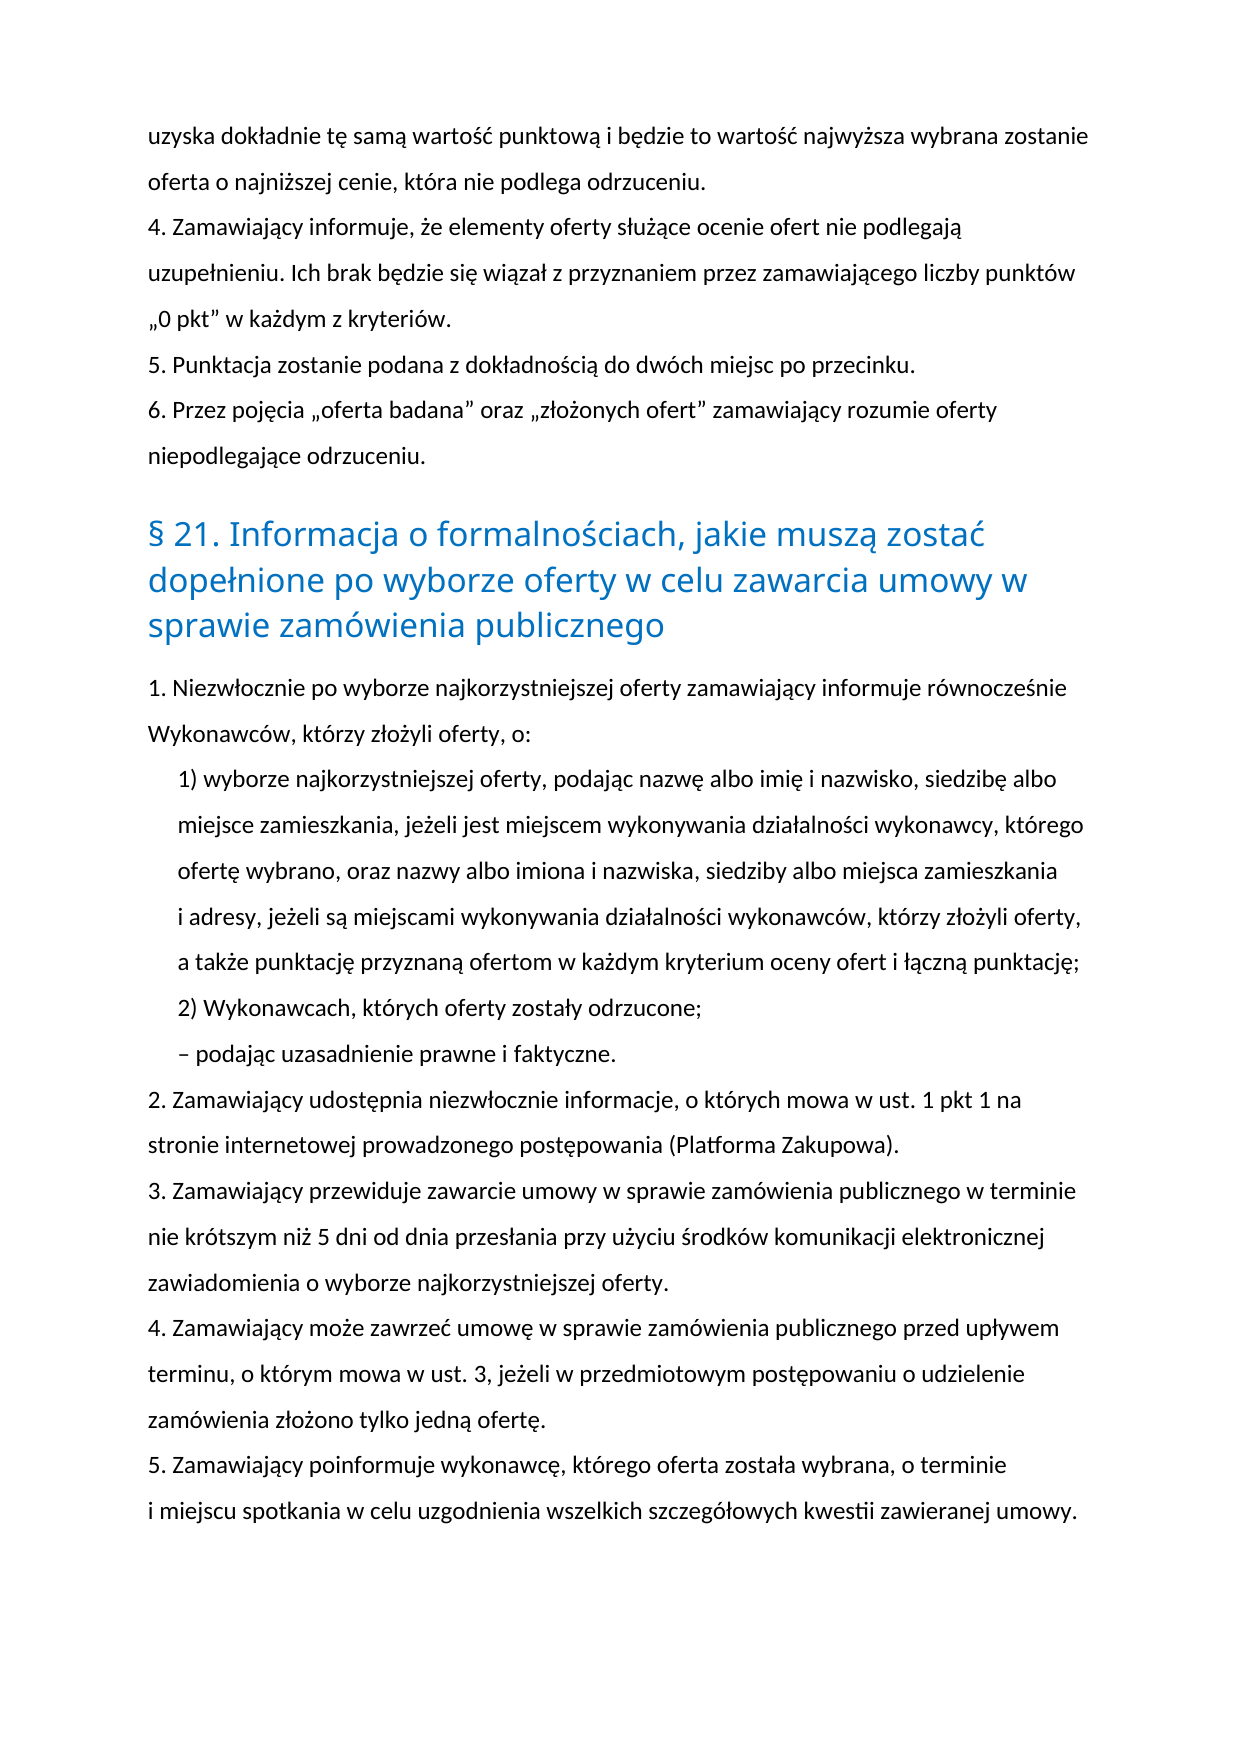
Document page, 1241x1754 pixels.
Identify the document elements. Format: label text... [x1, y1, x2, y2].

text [148, 120, 1093, 196]
list 3. Zamawiający przewiduje zawarcie umowy w sprawie zamówienia publicznego w terminie nie krótszym niż 5 dni od dnia przesłania przy użyciu środków komunikacji elektronicznej zawiadomienia o wyborze najkorzystniejszej oferty. [148, 1175, 1093, 1297]
list 4. Zamawiający może zawrzeć umowę w sprawie zamówienia publicznego przed upływem terminu, o którym mowa w ust. 3, jeżeli w przedmiotowym postępowaniu o udzielenie zamówienia złożono tylko jedną ofertę. [148, 1312, 1093, 1434]
list 2) Wykonawcach, których oferty zostały odrzucone; [177, 992, 1093, 1023]
list 2. Zamawiający udostępnia niezwłocznie informacje, o których mowa w ust. 1 pkt 1 na stronie internetowej prowadzonego postępowania (Platforma Zakupowa). [148, 1084, 1093, 1160]
text 5. Punktacja zostanie podana z dokładnością do dwóch miejsc po przecinku. [148, 349, 1093, 379]
list – podając uzasadnienie prawne i faktyczne. [177, 1038, 1093, 1068]
subtitle § 21. Informacja o formalnościach, jakie muszą zostać dopełnione po wyborze oferty w celu zawarcia umowy w sprawie zamówienia publicznego [148, 511, 1093, 647]
list 5. Zamawiający poinformuje wykonawcę, którego oferta została wybrana, o terminie i miejscu spotkania w celu uzgodnienia wszelkich szczegółowych kwestii zawieranej umowy. [148, 1449, 1093, 1526]
text 6. Przez pojęcia „oferta badana” oraz „złożonych ofert” zamawiający rozumie oferty niepodlegające odrzuceniu. [148, 394, 1093, 471]
list 1. Niezwłocznie po wyborze najkorzystniejszej oferty zamawiający informuje równocześnie Wykonawców, którzy złożyli oferty, o: [148, 672, 1093, 748]
text 4. Zamawiający informuje, że elementy oferty służące ocenie ofert nie podlegają uzupełnieniu. Ich brak będzie się wiązał z przyznaniem przez zamawiającego liczby punktów „0 pkt” w każdym z kryteriów. [148, 212, 1093, 333]
list 1) wyborze najkorzystniejszej oferty, podając nazwę albo imię i nazwisko, siedzibę albo miejsce zamieszkania, jeżeli jest miejscem wykonywania działalności wykonawcy, którego ofertę wybrano, oraz nazwy albo imiona i nazwiska, siedziby albo miejsca zamieszkania i adresy, jeżeli są miejscami wykonywania działalności wykonawców, którzy złożyli oferty, a także punktację przyznaną ofertom w każdym kryterium oceny ofert i łączną punktację; [177, 764, 1093, 977]
